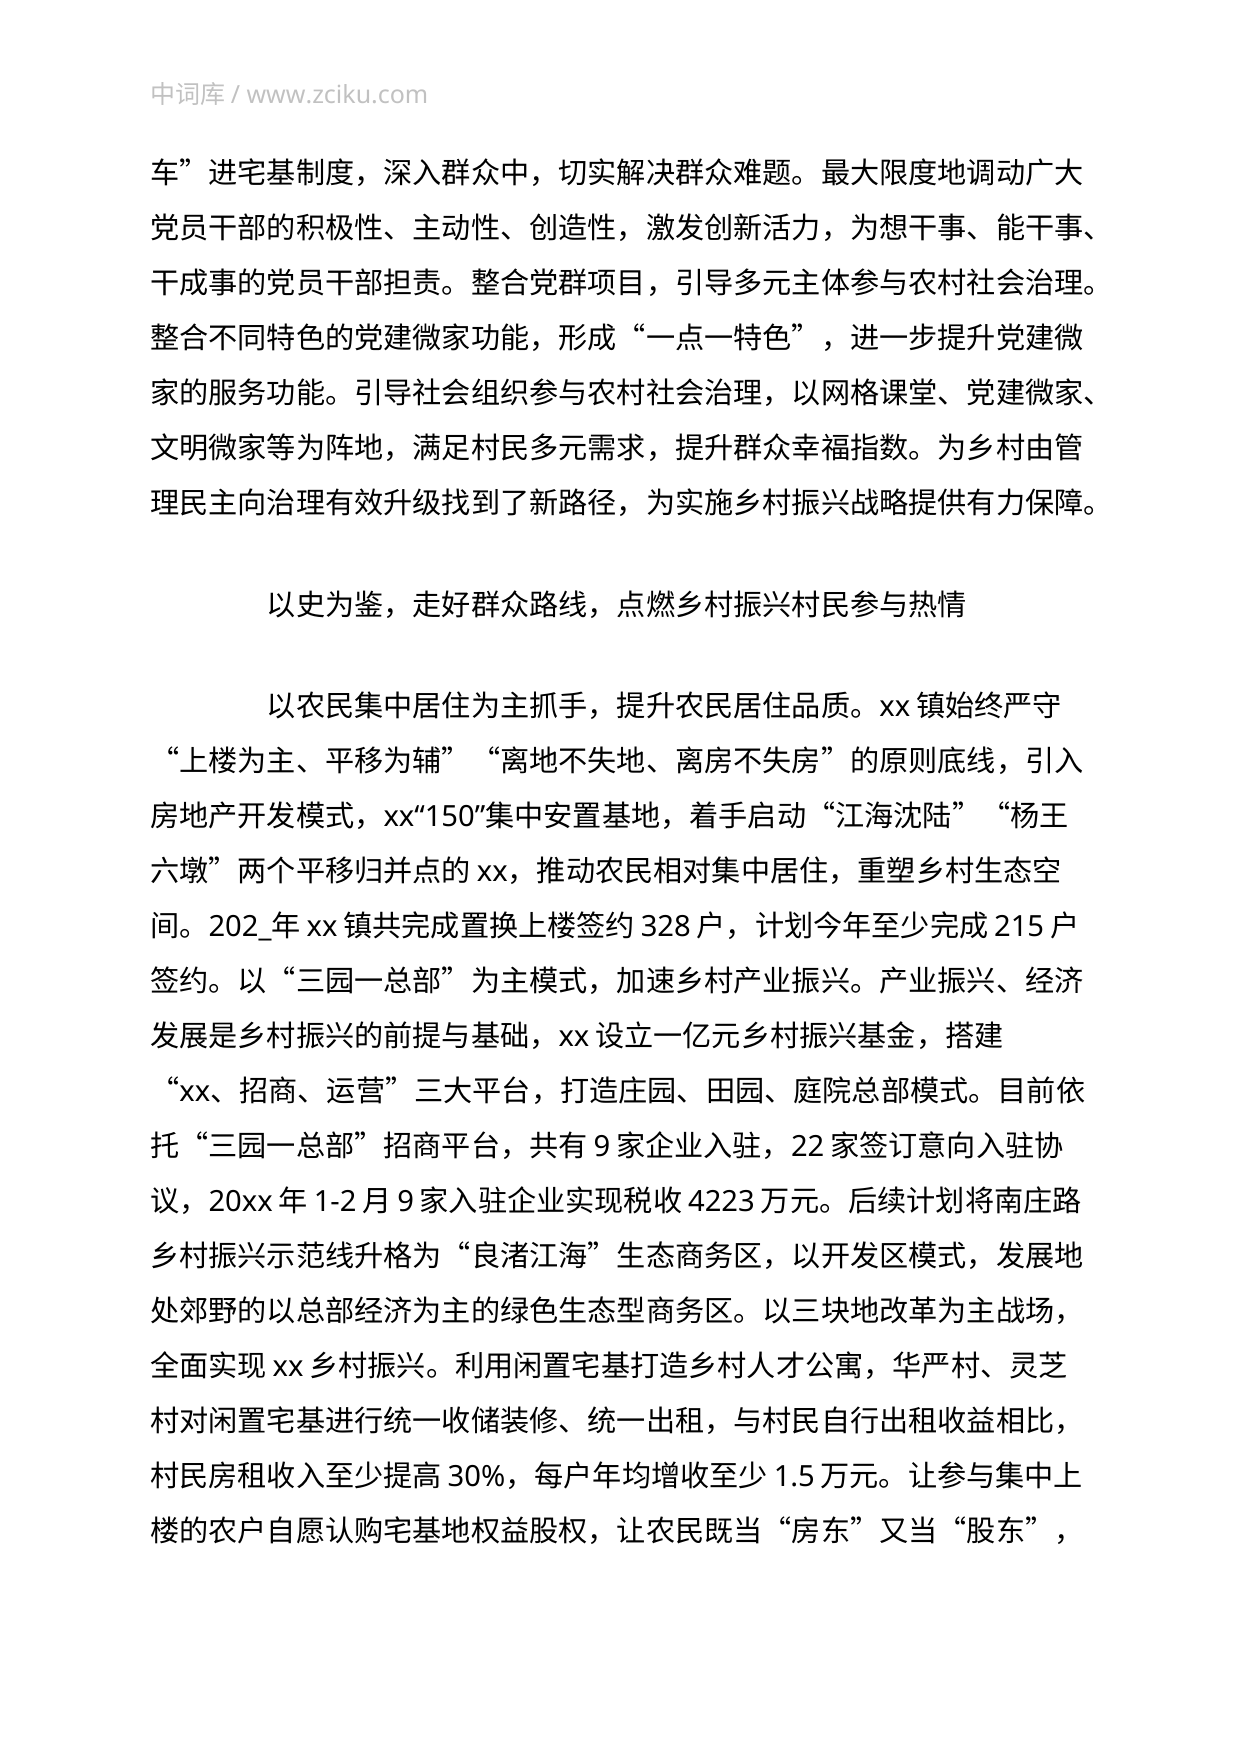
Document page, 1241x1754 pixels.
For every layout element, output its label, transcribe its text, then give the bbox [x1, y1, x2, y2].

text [150, 683, 1090, 1550]
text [150, 150, 1090, 522]
text 以史为鉴，走好群众路线，点燃乡村振兴村民参与热情 [150, 581, 1090, 623]
